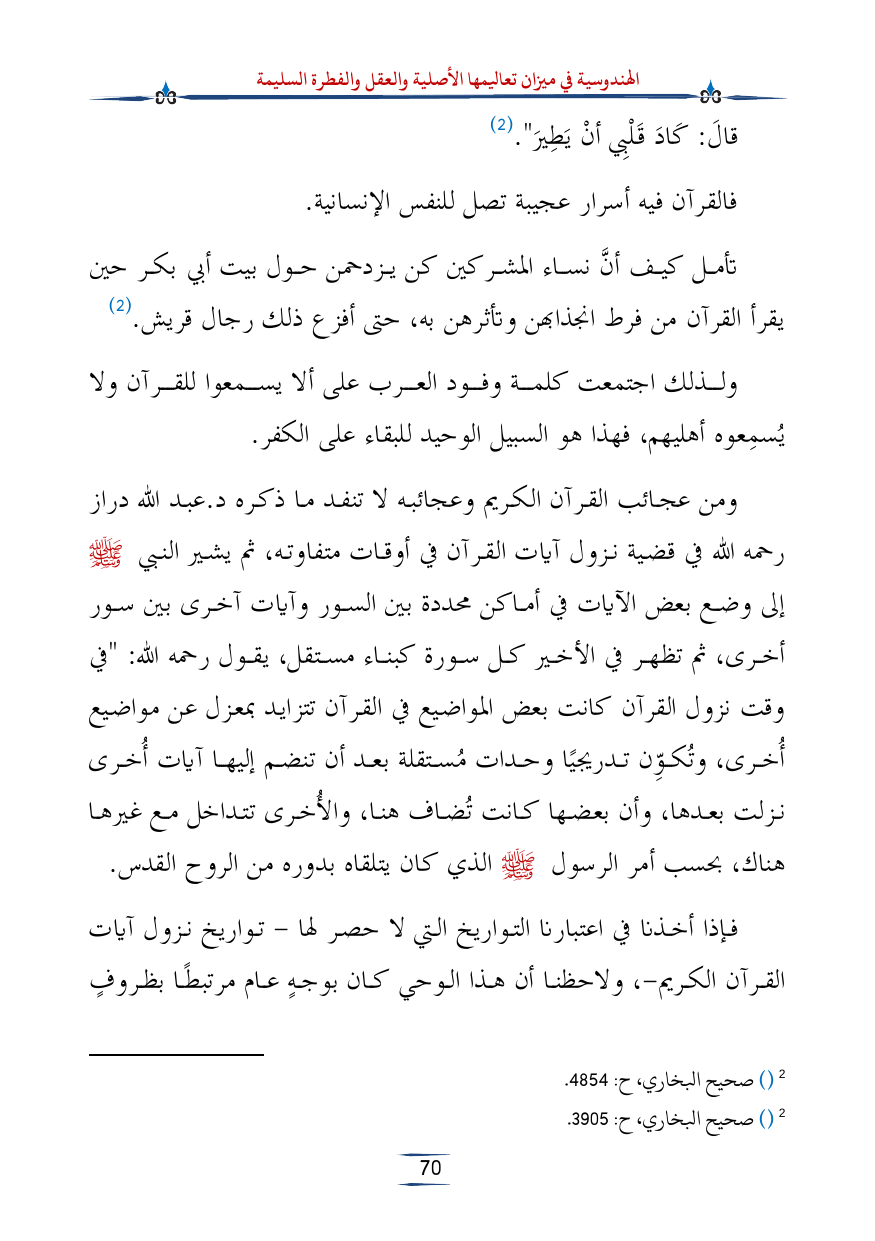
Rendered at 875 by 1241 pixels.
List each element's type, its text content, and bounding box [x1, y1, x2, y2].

picture [396, 1153, 450, 1187]
picture [88, 72, 788, 106]
text ومن عجائب القرآن الكريم وعجائبه لا تنفد ما ذكره د.عبد الله دراز رحمه الله في قضية نزول آيات القرآن في أوقات متفاوته، ثم يشير النبي ﷺ إلى وضع بعض الآيات في أماكن محددة بين السور وآيات آخرى بين سور أخرى، ثم تظهر في الأخير كل سورة كبناء مستقل، يقول رحمه الله: "في وقت نزول القرآن كانت بعض المواضيع في القرآن تتزايد بمعزل عن مواضيع أُخرى، وتُكوِّن تدريجيًا وحدات مُستقلة بعد أن تنضم إليها آيات أُخرى نزلت بعدها، وأن بعضها كانت تُضاف هنا، والأُخرى تتداخل مع غيرها هناك، بحسب أمر الرسول ﷺ الذي كان يتلقاه بدوره من الروح القدس. [89, 468, 785, 884]
text تأمل كيف أنَّ نساء المشركين كن يزدحمن حول بيت أبي بكر حين يقرأ القرآن من فرط انجذابهن وتأثرهن به، حتى أفزع ذلك رجال قريش.() [89, 234, 785, 338]
text فالقرآن فيه أسرار عجيبة تصل للنفس الإنسانية. [89, 170, 785, 222]
text قالَ: كَادَ قَلْبِي أنْ يَطِيرَ".() [89, 106, 785, 157]
text ولذلك اجتمعت كلمة وفود العرب على ألا يسمعوا للقرآن ولا يُسمِعوه أهليهم، فهذا هو السبيل الوحيد للبقاء على الكفر. [89, 351, 785, 455]
